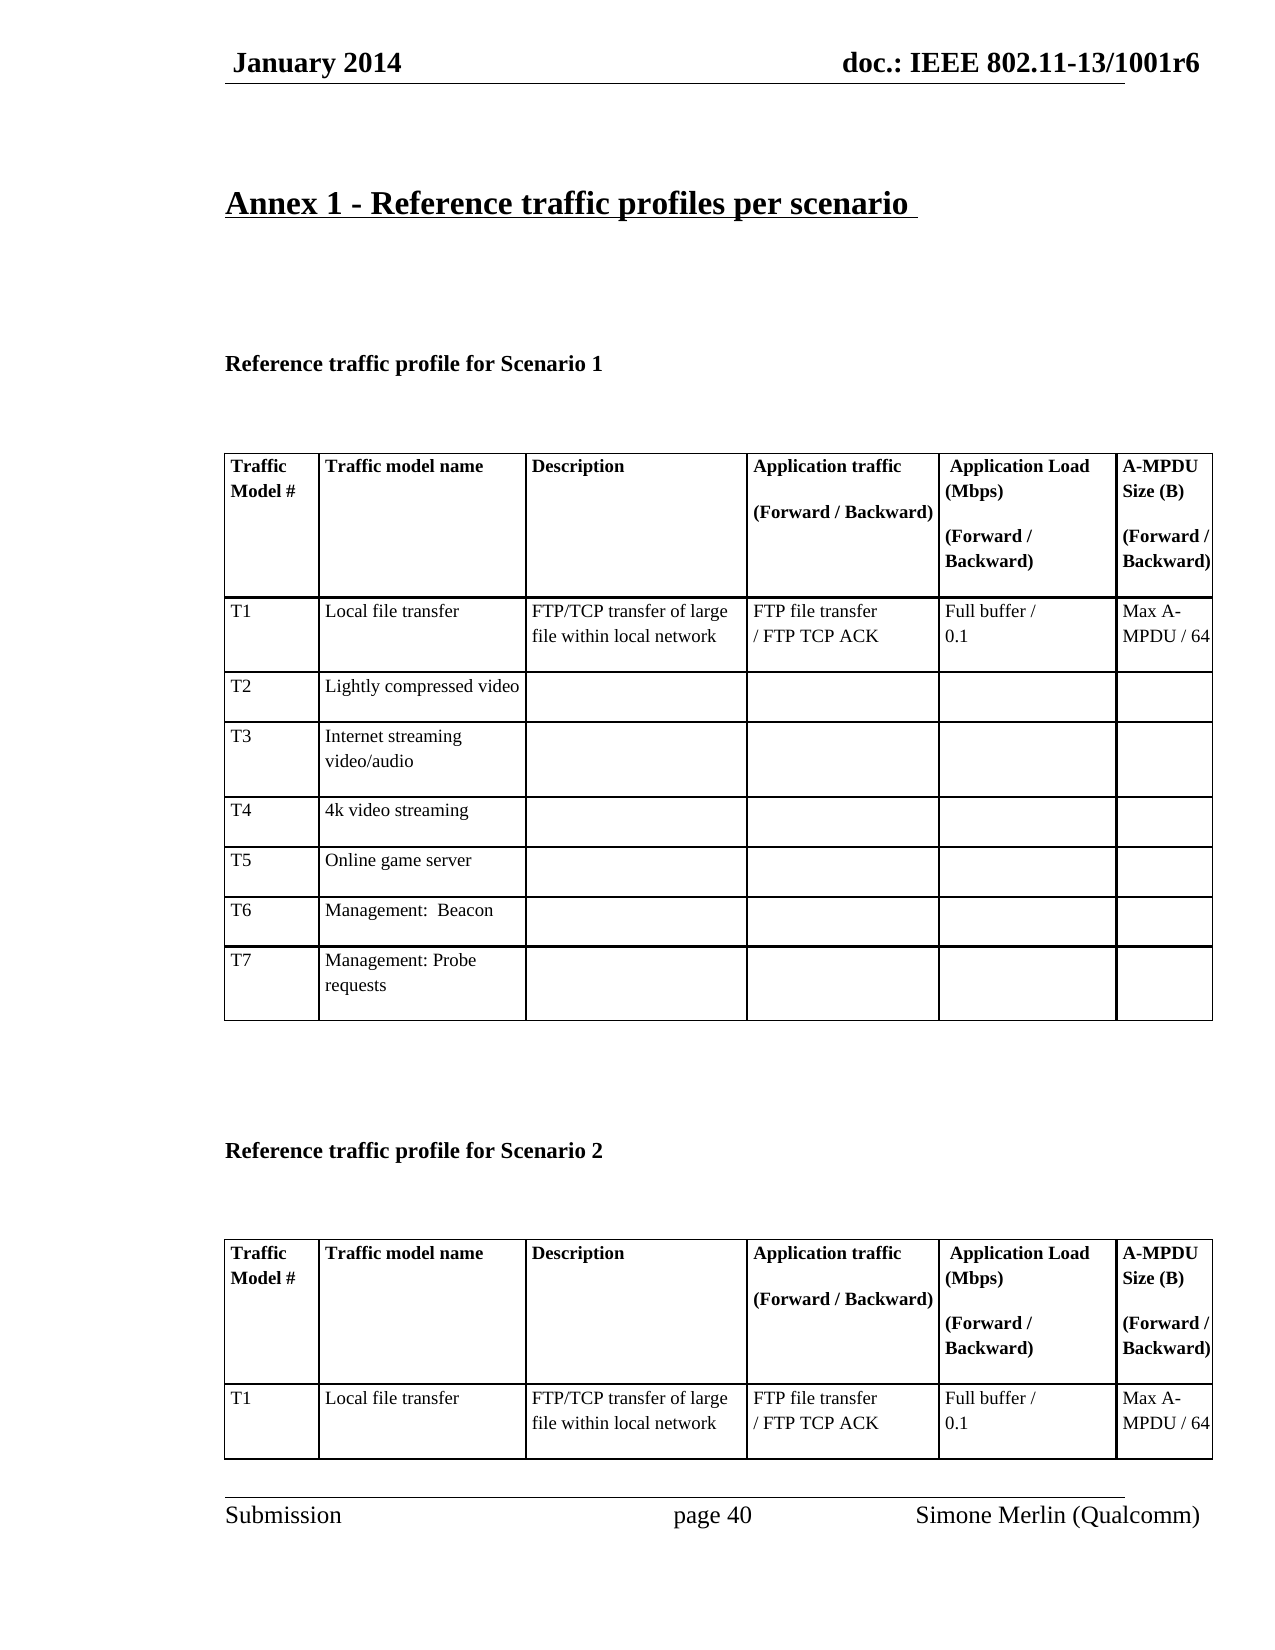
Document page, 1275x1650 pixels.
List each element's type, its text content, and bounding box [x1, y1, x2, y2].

table_cell [940, 723, 1115, 796]
table_cell [748, 948, 938, 1020]
table_cell Management: Probe requests [320, 948, 525, 1020]
table_header Traffic model name [320, 1240, 525, 1383]
table_cell Lightly compressed video [320, 673, 525, 721]
table_header Traffic Model # [225, 1240, 318, 1383]
table_cell T3 [225, 723, 318, 796]
table_cell Internet streaming video/audio [320, 723, 525, 796]
table_cell [527, 898, 746, 945]
table_cell [1118, 848, 1212, 896]
table_cell T7 [225, 948, 318, 1020]
table_cell [1118, 898, 1212, 945]
table_cell Local file transfer [320, 1385, 525, 1458]
table_cell [940, 848, 1115, 896]
table_cell [940, 898, 1115, 945]
table_cell [940, 798, 1115, 846]
table_cell T1 [225, 1385, 318, 1458]
table_cell FTP file transfer / FTP TCP ACK [748, 599, 938, 671]
table_header Application Load (Mbps) (Forward / Backward) [940, 1240, 1115, 1383]
table_cell [748, 673, 938, 721]
table_cell [527, 673, 746, 721]
table_header A-MPDU Size (B) (Forward / Backward) [1118, 1240, 1212, 1383]
table_header Traffic Model # [225, 454, 318, 596]
table_header Application traffic (Forward / Backward) [748, 454, 938, 596]
table_cell [940, 948, 1115, 1020]
table_header Traffic model name [320, 454, 525, 596]
subtitle Annex 1 - Reference traffic profiles per scenario [225, 183, 1125, 222]
table_cell [1118, 723, 1212, 796]
table_cell [1118, 798, 1212, 846]
table_cell Full buffer / 0.1 [940, 1385, 1115, 1458]
table_cell FTP file transfer / FTP TCP ACK [748, 1385, 938, 1458]
table_cell Local file transfer [320, 599, 525, 671]
table_cell Max A-MPDU / 64 [1118, 599, 1212, 671]
table_cell T2 [225, 673, 318, 721]
table_header Application Load (Mbps) (Forward / Backward) [940, 454, 1115, 596]
table_cell Max A-MPDU / 64 [1118, 1385, 1212, 1458]
table_cell Management: Beacon [320, 898, 525, 945]
table_cell T1 [225, 599, 318, 671]
table_cell [748, 723, 938, 796]
table_cell FTP/TCP transfer of large file within local network [527, 599, 746, 671]
table_header Description [527, 1240, 746, 1383]
table_cell [527, 948, 746, 1020]
table_cell [527, 848, 746, 896]
table_cell [1118, 948, 1212, 1020]
text Reference traffic profile for Scenario 2 [225, 1137, 1125, 1163]
table_cell 4k video streaming [320, 798, 525, 846]
table_cell T6 [225, 898, 318, 945]
table_cell [1118, 673, 1212, 721]
table_header Description [527, 454, 746, 596]
table_header A-MPDU Size (B) (Forward / Backward) [1118, 454, 1212, 596]
table_cell Online game server [320, 848, 525, 896]
table_cell [527, 723, 746, 796]
table_cell [527, 798, 746, 846]
table_cell [748, 798, 938, 846]
table_cell [940, 673, 1115, 721]
table_cell T4 [225, 798, 318, 846]
table_cell [748, 848, 938, 896]
table_cell Full buffer / 0.1 [940, 599, 1115, 671]
table_cell T5 [225, 848, 318, 896]
text Reference traffic profile for Scenario 1 [225, 350, 1125, 377]
table_header Application traffic (Forward / Backward) [748, 1240, 938, 1383]
table_cell [748, 898, 938, 945]
table_cell FTP/TCP transfer of large file within local network [527, 1385, 746, 1458]
